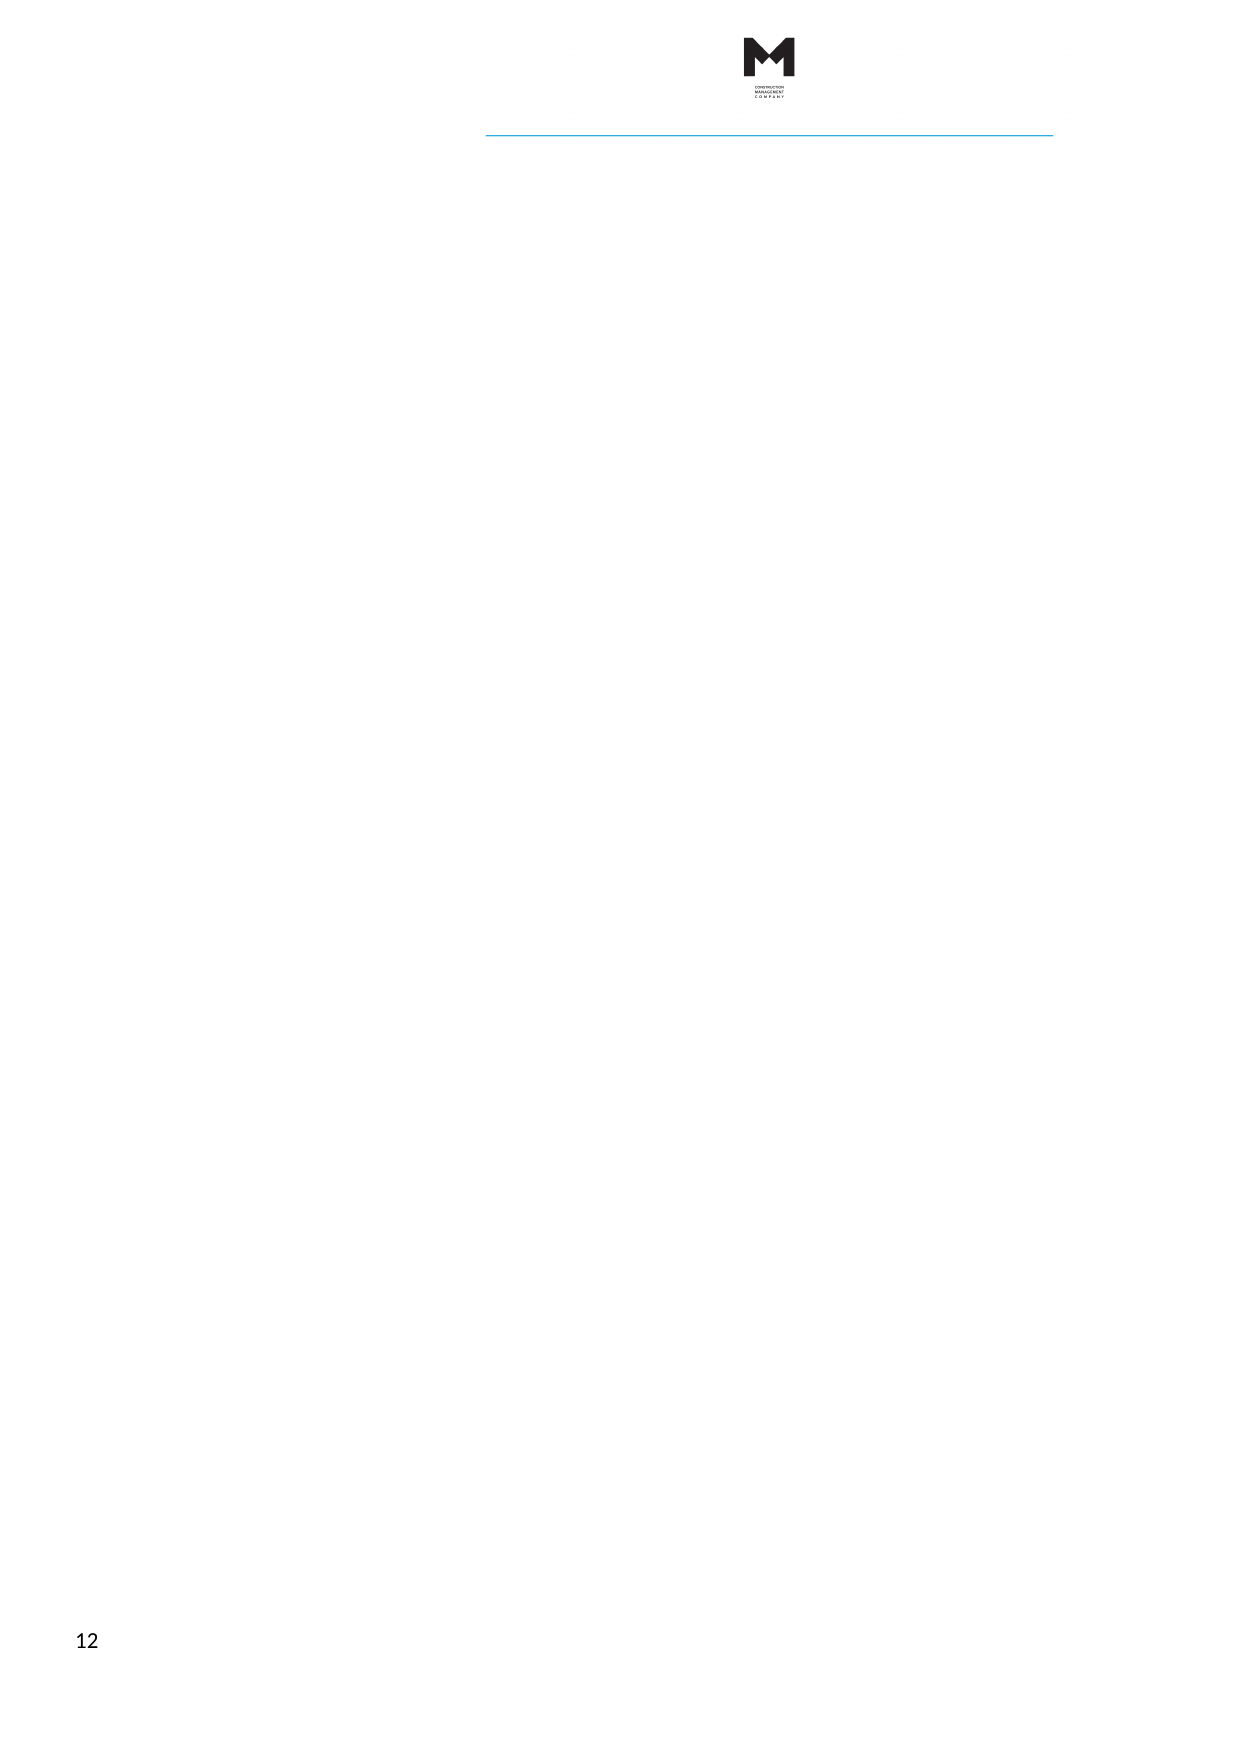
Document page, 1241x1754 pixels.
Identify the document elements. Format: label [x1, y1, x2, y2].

picture [450, 0, 1089, 169]
